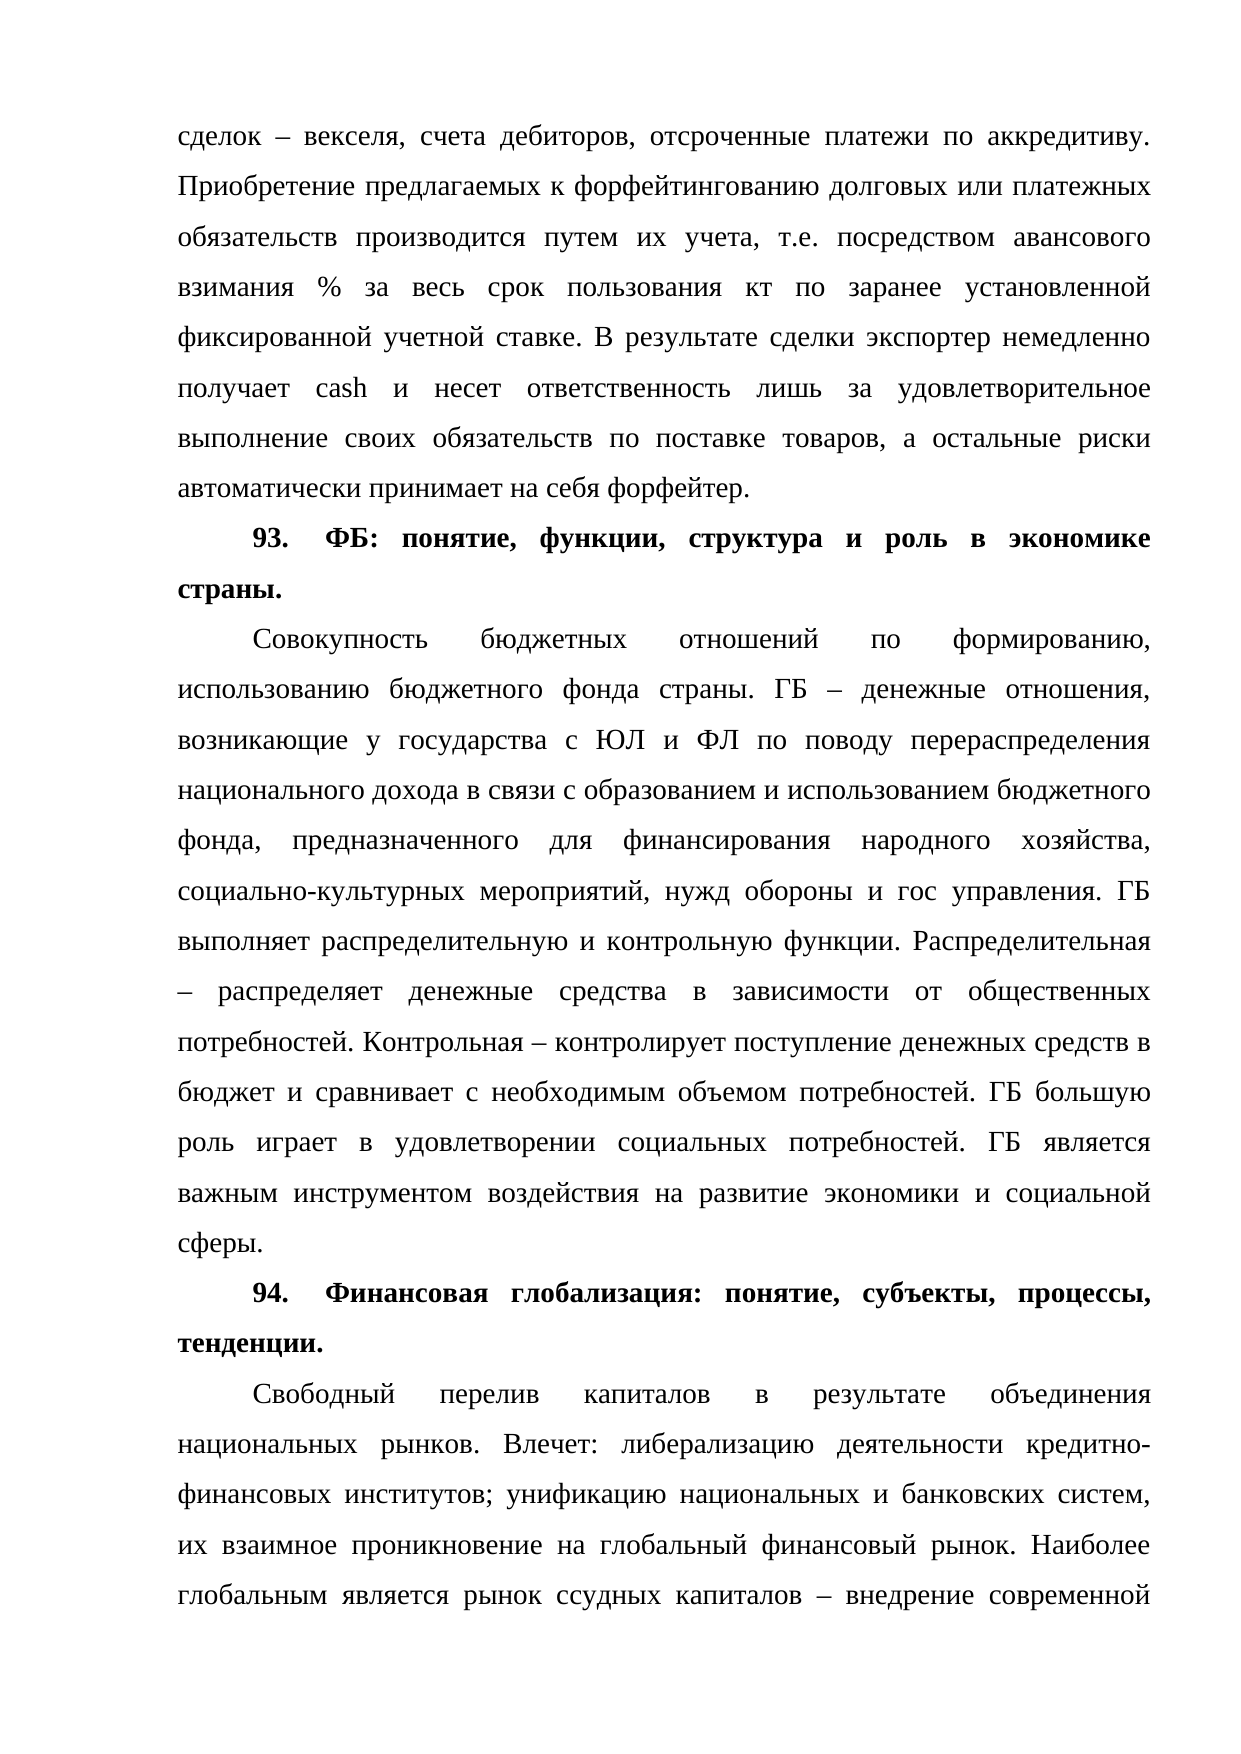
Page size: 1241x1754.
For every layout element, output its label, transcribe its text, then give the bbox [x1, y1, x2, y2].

list ФБ: понятие, функции, структура и роль в экономике страны. [177, 521, 1152, 604]
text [177, 1376, 1152, 1611]
list Финансовая глобализация: понятие, субъекты, процессы, тенденции. [177, 1275, 1152, 1359]
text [177, 118, 1152, 504]
text Совокупность бюджетных отношений по формированию, использованию бюджетного фонда страны. ГБ – денежные отношения, возникающие у государства с ЮЛ и ФЛ по поводу перераспределения национального дохода в связи с образованием и использованием бюджетного фонда, предназначенного для финансирования народного хозяйства, социально-культурных мероприятий, нужд обороны и гос управления. ГБ выполняет распределительную и контрольную функции. Распределительная – распределяет денежные средства в зависимости от общественных потребностей. Контрольная – контролирует поступление денежных средств в бюджет и сравнивает с необходимым объемом потребностей. ГБ большую роль играет в удовлетворении социальных потребностей. ГБ является важным инструментом воздействия на развитие экономики и социальной сферы. [177, 621, 1152, 1258]
